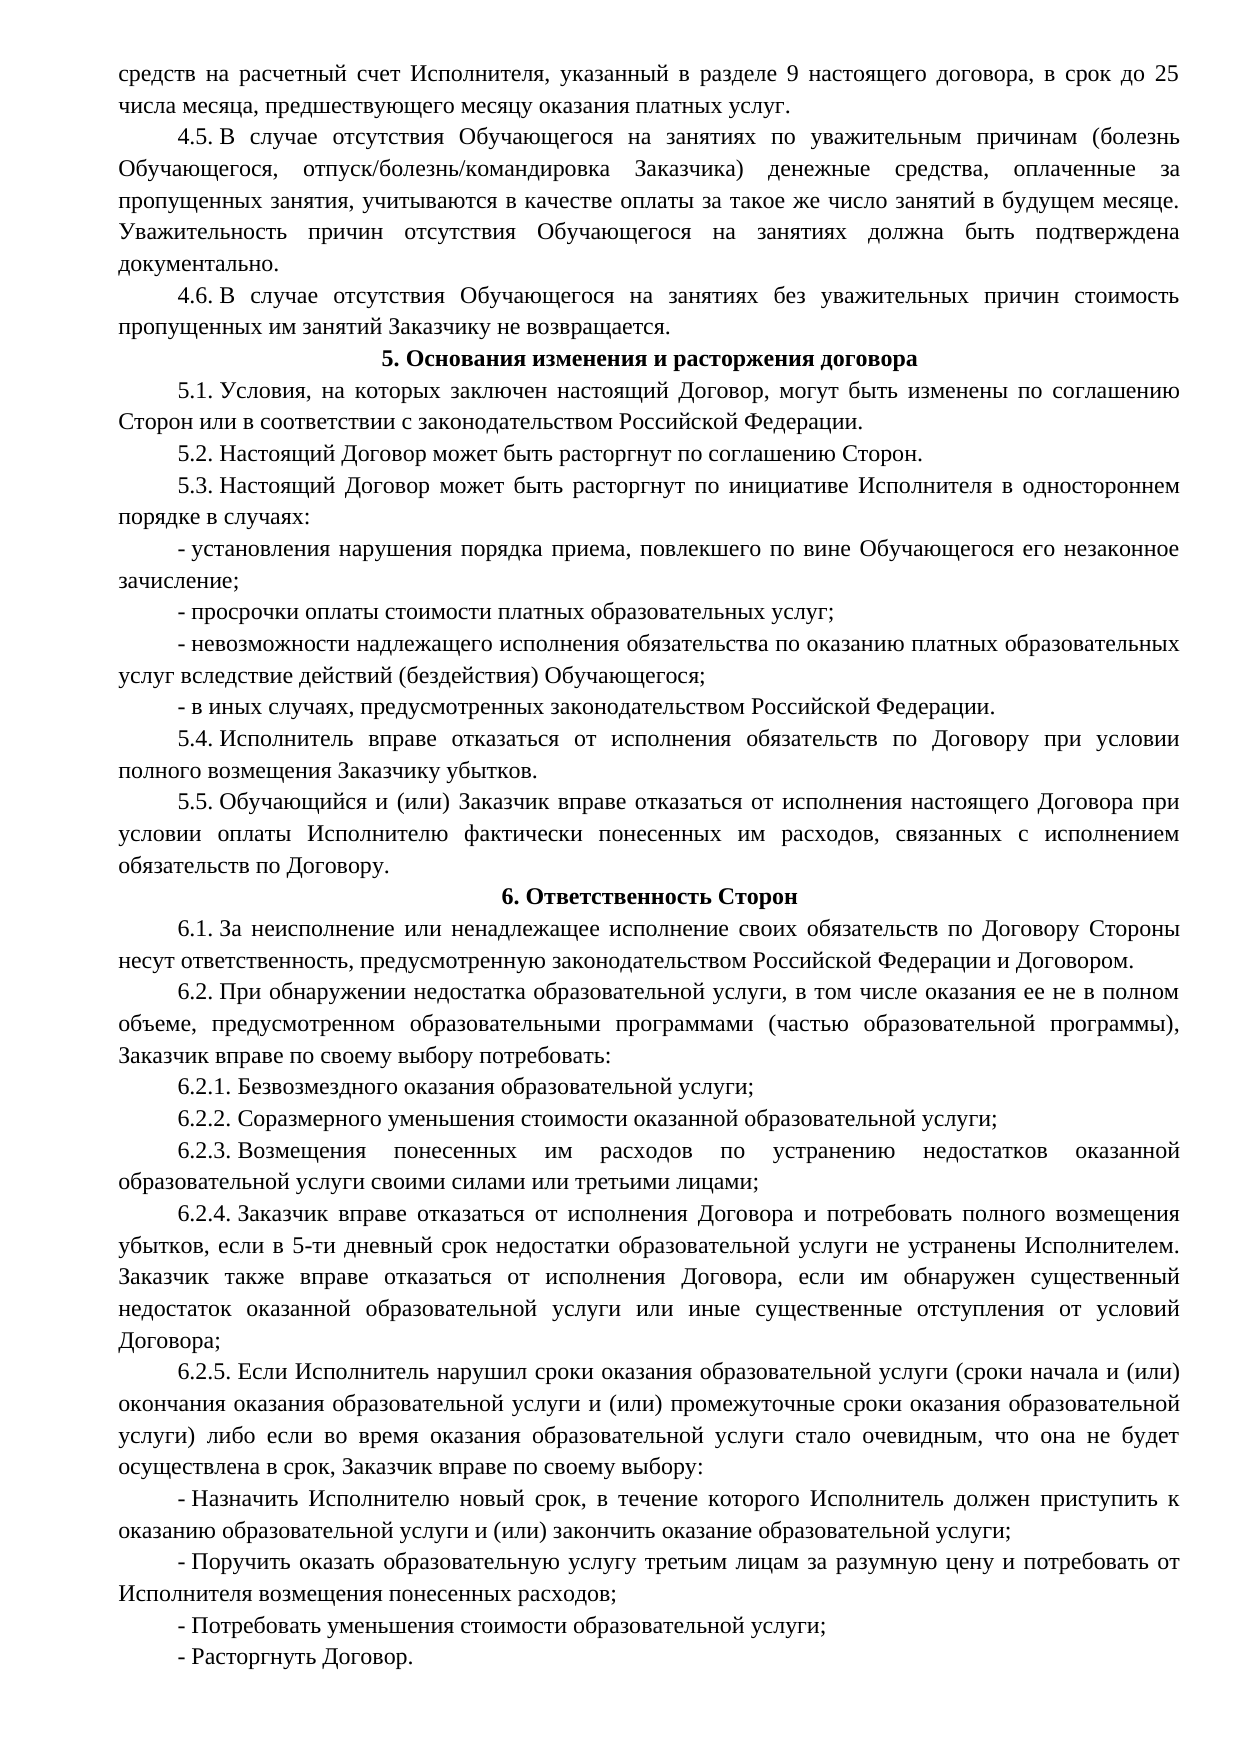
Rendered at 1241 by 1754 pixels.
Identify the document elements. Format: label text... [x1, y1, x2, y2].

text - невозможности надлежащего исполнения обязательства по оказанию платных образовательных услуг вследствие действий (бездействия) Обучающегося; [118, 629, 1181, 688]
list 6.2.5. Если Исполнитель нарушил сроки оказания образовательной услуги (сроки начала и (или) окончания оказания образовательной услуги и (или) промежуточные сроки оказания образовательной услуги) либо если во время оказания образовательной услуги стало очевидным, что она не будет осуществлена в срок, Заказчик вправе по своему выбору: [118, 1357, 1181, 1480]
text 5.1. Условия, на которых заключен настоящий Договор, могут быть изменены по соглашению Сторон или в соответствии с законодательством Российской Федерации. [118, 376, 1181, 435]
text 4.6. В случае отсутствия Обучающегося на занятиях без уважительных причин стоимость пропущенных им занятий Заказчику не возвращается. [118, 281, 1181, 340]
text 5.3. Настоящий Договор может быть расторгнут по инициативе Исполнителя в одностороннем порядке в случаях: [118, 471, 1181, 530]
text 4.5. В случае отсутствия Обучающегося на занятиях по уважительным причинам (болезнь Обучающегося, отпуск/болезнь/командировка Заказчика) денежные средства, оплаченные за пропущенных занятия, учитываются в качестве оплаты за такое же число занятий в будущем месяце. Уважительность причин отсутствия Обучающегося на занятиях должна быть подтверждена документально. [118, 122, 1181, 277]
list 6.2.4. Заказчик вправе отказаться от исполнения Договора и потребовать полного возмещения убытков, если в 5-ти дневный срок недостатки образовательной услуги не устранены Исполнителем. Заказчик также вправе отказаться от исполнения Договора, если им обнаружен существенный недостаток оказанной образовательной услуги или иные существенные отступления от условий Договора; [118, 1199, 1181, 1353]
list 5. Основания изменения и расторжения договора [118, 344, 1181, 372]
list 6.2.1. Безвозмездного оказания образовательной услуги; [118, 1072, 1181, 1100]
text - просрочки оплаты стоимости платных образовательных услуг; [118, 597, 1181, 625]
list 6.2.2. Соразмерного уменьшения стоимости оказанной образовательной услуги; [118, 1104, 1181, 1132]
text - в иных случаях, предусмотренных законодательством Российской Федерации. [118, 692, 1181, 720]
text - установления нарушения порядка приема, повлекшего по вине Обучающегося его незаконное зачисление; [118, 534, 1181, 593]
text 6.1. За неисполнение или ненадлежащее исполнение своих обязательств по Договору Стороны несут ответственность, предусмотренную законодательством Российской Федерации и Договором. [118, 914, 1181, 973]
list - Потребовать уменьшения стоимости образовательной услуги; [118, 1611, 1181, 1638]
list - Поручить оказать образовательную услугу третьим лицам за разумную цену и потребовать от Исполнителя возмещения понесенных расходов; [118, 1547, 1181, 1607]
text 5.4. Исполнитель вправе отказаться от исполнения обязательств по Договору при условии полного возмещения Заказчику убытков. [118, 724, 1181, 783]
list - Расторгнуть Договор. [118, 1642, 1181, 1670]
list 6.2.3. Возмещения понесенных им расходов по устранению недостатков оказанной образовательной услуги своими силами или третьими лицами; [118, 1136, 1181, 1195]
list 5.5. Обучающийся и (или) Заказчик вправе отказаться от исполнения настоящего Договора при условии оплаты Исполнителю фактически понесенных им расходов, связанных с исполнением обязательств по Договору. [118, 787, 1181, 878]
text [118, 59, 1181, 118]
text 6.2. При обнаружении недостатка образовательной услуги, в том числе оказания ее не в полном объеме, предусмотренном образовательными программами (частью образовательной программы), Заказчик вправе по своему выбору потребовать: [118, 977, 1181, 1068]
text 5.2. Настоящий Договор может быть расторгнут по соглашению Сторон. [118, 439, 1181, 467]
list - Назначить Исполнителю новый срок, в течение которого Исполнитель должен приступить к оказанию образовательной услуги и (или) закончить оказание образовательной услуги; [118, 1484, 1181, 1543]
list 6. Ответственность Сторон [118, 882, 1181, 910]
